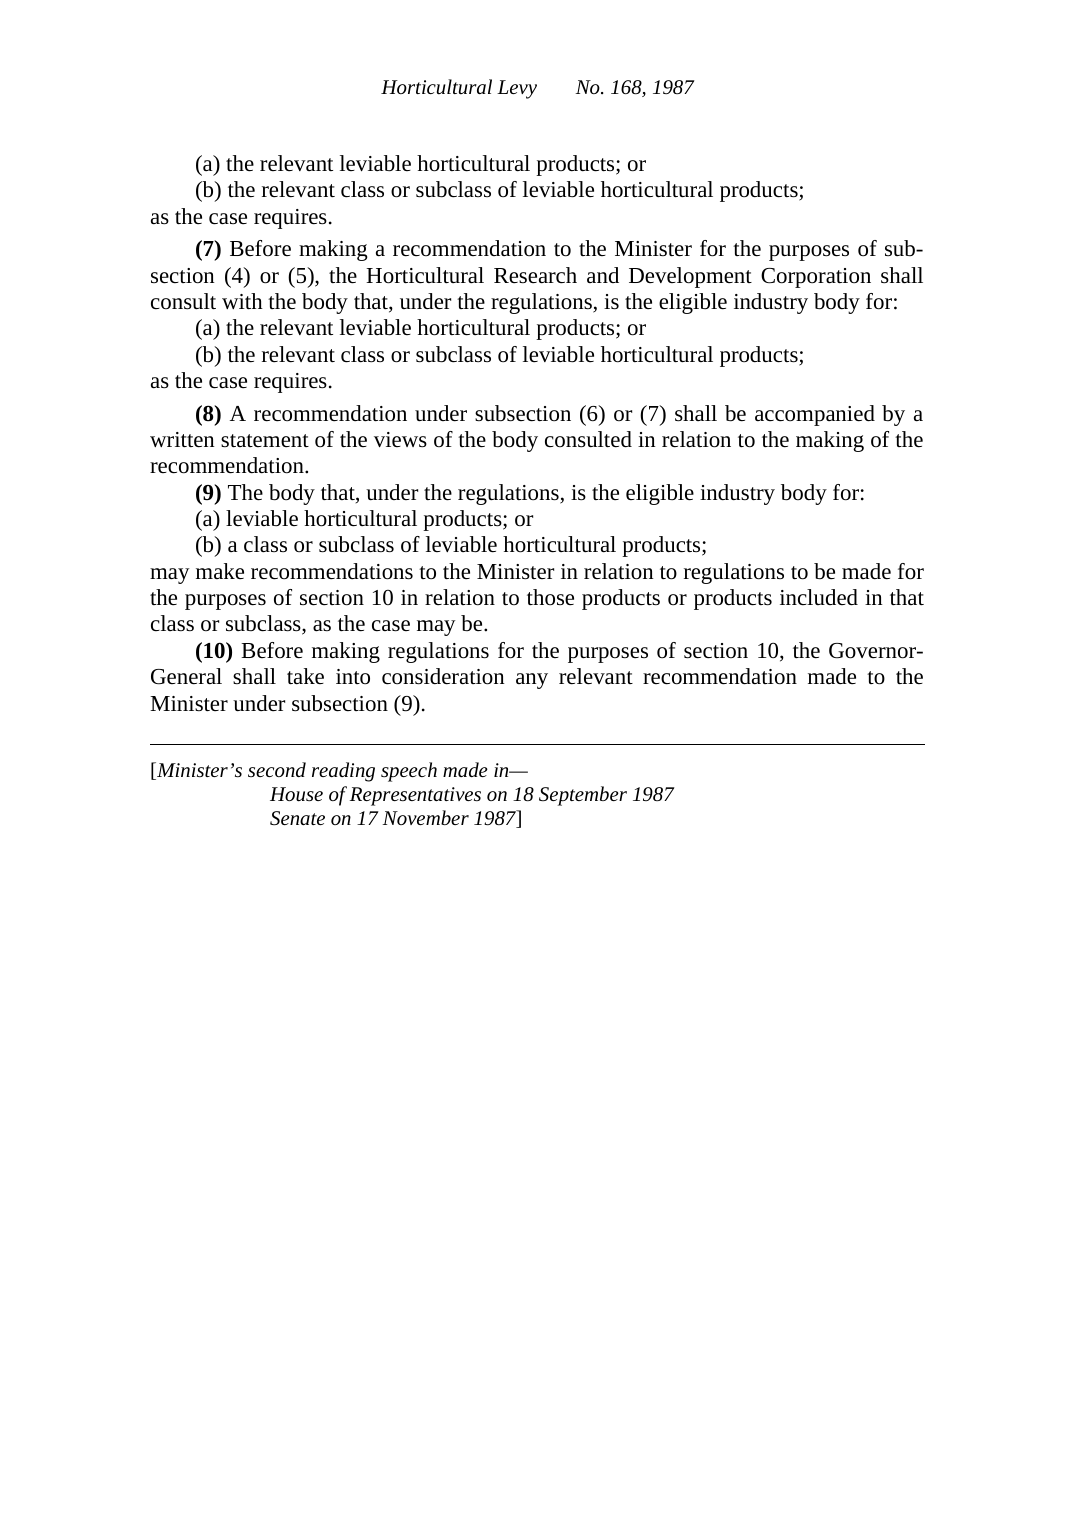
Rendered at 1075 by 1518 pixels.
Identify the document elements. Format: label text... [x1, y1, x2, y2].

text Senate on 17 November 1987] [270, 806, 925, 830]
text as the case requires. [150, 203, 925, 229]
text (10) Before making regulations for the purposes of section 10, the Governor-General shall take into consideration any relevant recommendation made to the Minister under subsection (9). [150, 637, 925, 716]
text [Minister’s second reading speech made in— [150, 758, 925, 782]
text (b) a class or subclass of leviable horticultural products; [195, 531, 925, 558]
text (a) the relevant leviable horticultural products; or [195, 150, 925, 176]
text (9) The body that, under the regulations, is the eligible industry body for: [150, 479, 925, 505]
text (7) Before making a recommendation to the Minister for the purposes of sub-section (4) or (5), the Horticultural Research and Development Corporation shall consult with the body that, under the regulations, is the eligible industry body for: [150, 235, 925, 314]
text (a) the relevant leviable horticultural products; or [195, 314, 925, 341]
text (b) the relevant class or subclass of leviable horticultural products; [195, 341, 925, 367]
text may make recommendations to the Minister in relation to regulations to be made for the purposes of section 10 in relation to those products or products included in that class or subclass, as the case may be. [150, 558, 925, 637]
text as the case requires. [150, 367, 925, 393]
text (b) the relevant class or subclass of leviable horticultural products; [195, 176, 925, 203]
text (8) A recommendation under subsection (6) or (7) shall be accompanied by a written statement of the views of the body consulted in relation to the making of the recommendation. [150, 400, 925, 479]
text (a) leviable horticultural products; or [195, 505, 925, 531]
text House of Representatives on 18 September 1987 [270, 782, 925, 806]
